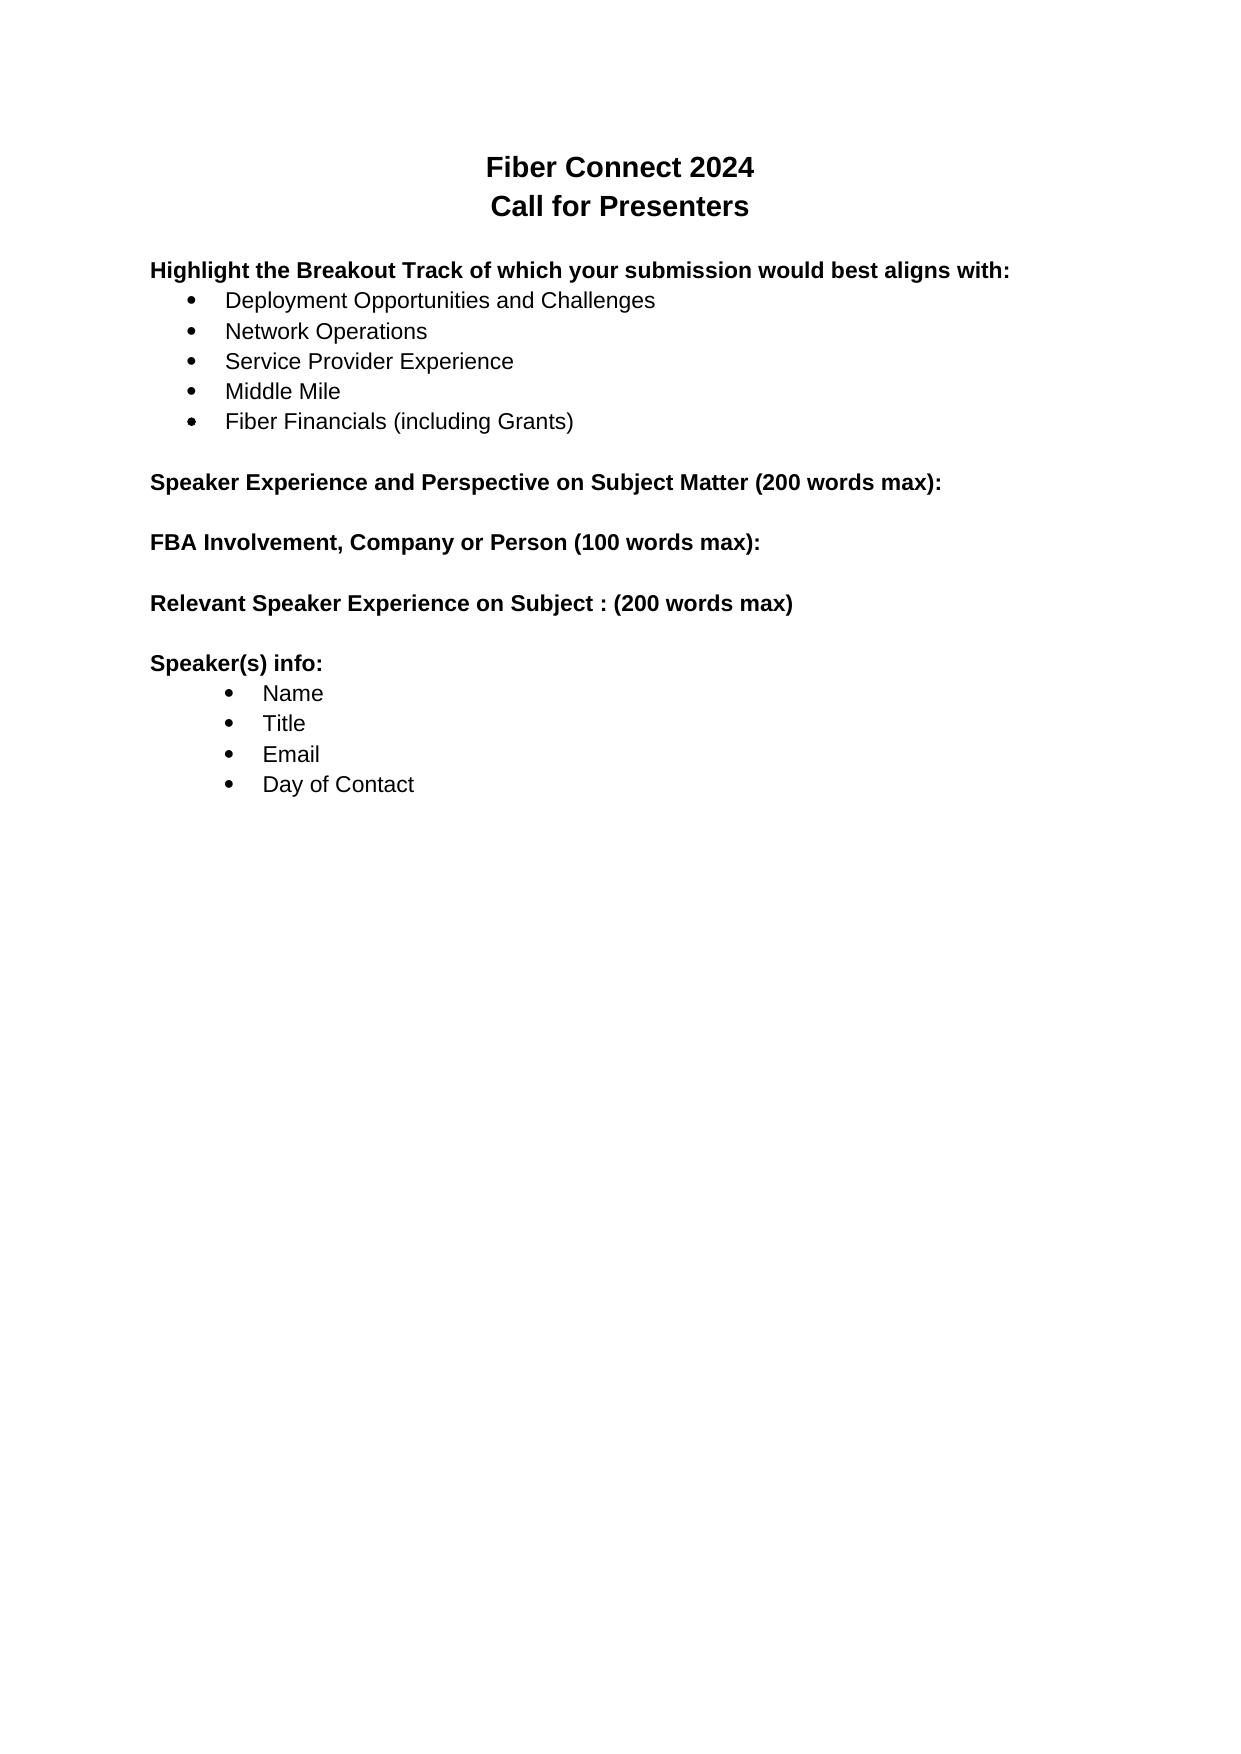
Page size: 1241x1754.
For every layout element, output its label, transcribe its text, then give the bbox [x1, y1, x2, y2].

text FBA Involvement, Company or Person (100 words max): [150, 529, 1090, 556]
text Relevant Speaker Experience on Subject : (200 words max) [150, 589, 1090, 616]
list Middle Mile [187, 378, 1090, 404]
list Day of Contact [225, 771, 1090, 797]
list Service Provider Experience [187, 348, 1090, 374]
list Deployment Opportunities and Challenges [187, 287, 1090, 314]
list Title [225, 710, 1090, 737]
text Call for Presenters [150, 188, 1090, 222]
text Fiber Connect 2024 [150, 150, 1090, 183]
text Highlight the Breakout Track of which your submission would best aligns with: [150, 257, 1090, 284]
list Name [225, 680, 1090, 707]
list Fiber Financials (including Grants) [187, 408, 1090, 435]
text Speaker Experience and Perspective on Subject Matter (200 words max): [150, 469, 1090, 495]
list Network Operations [187, 318, 1090, 344]
list Email [225, 741, 1090, 767]
text Speaker(s) info: [150, 650, 1090, 676]
